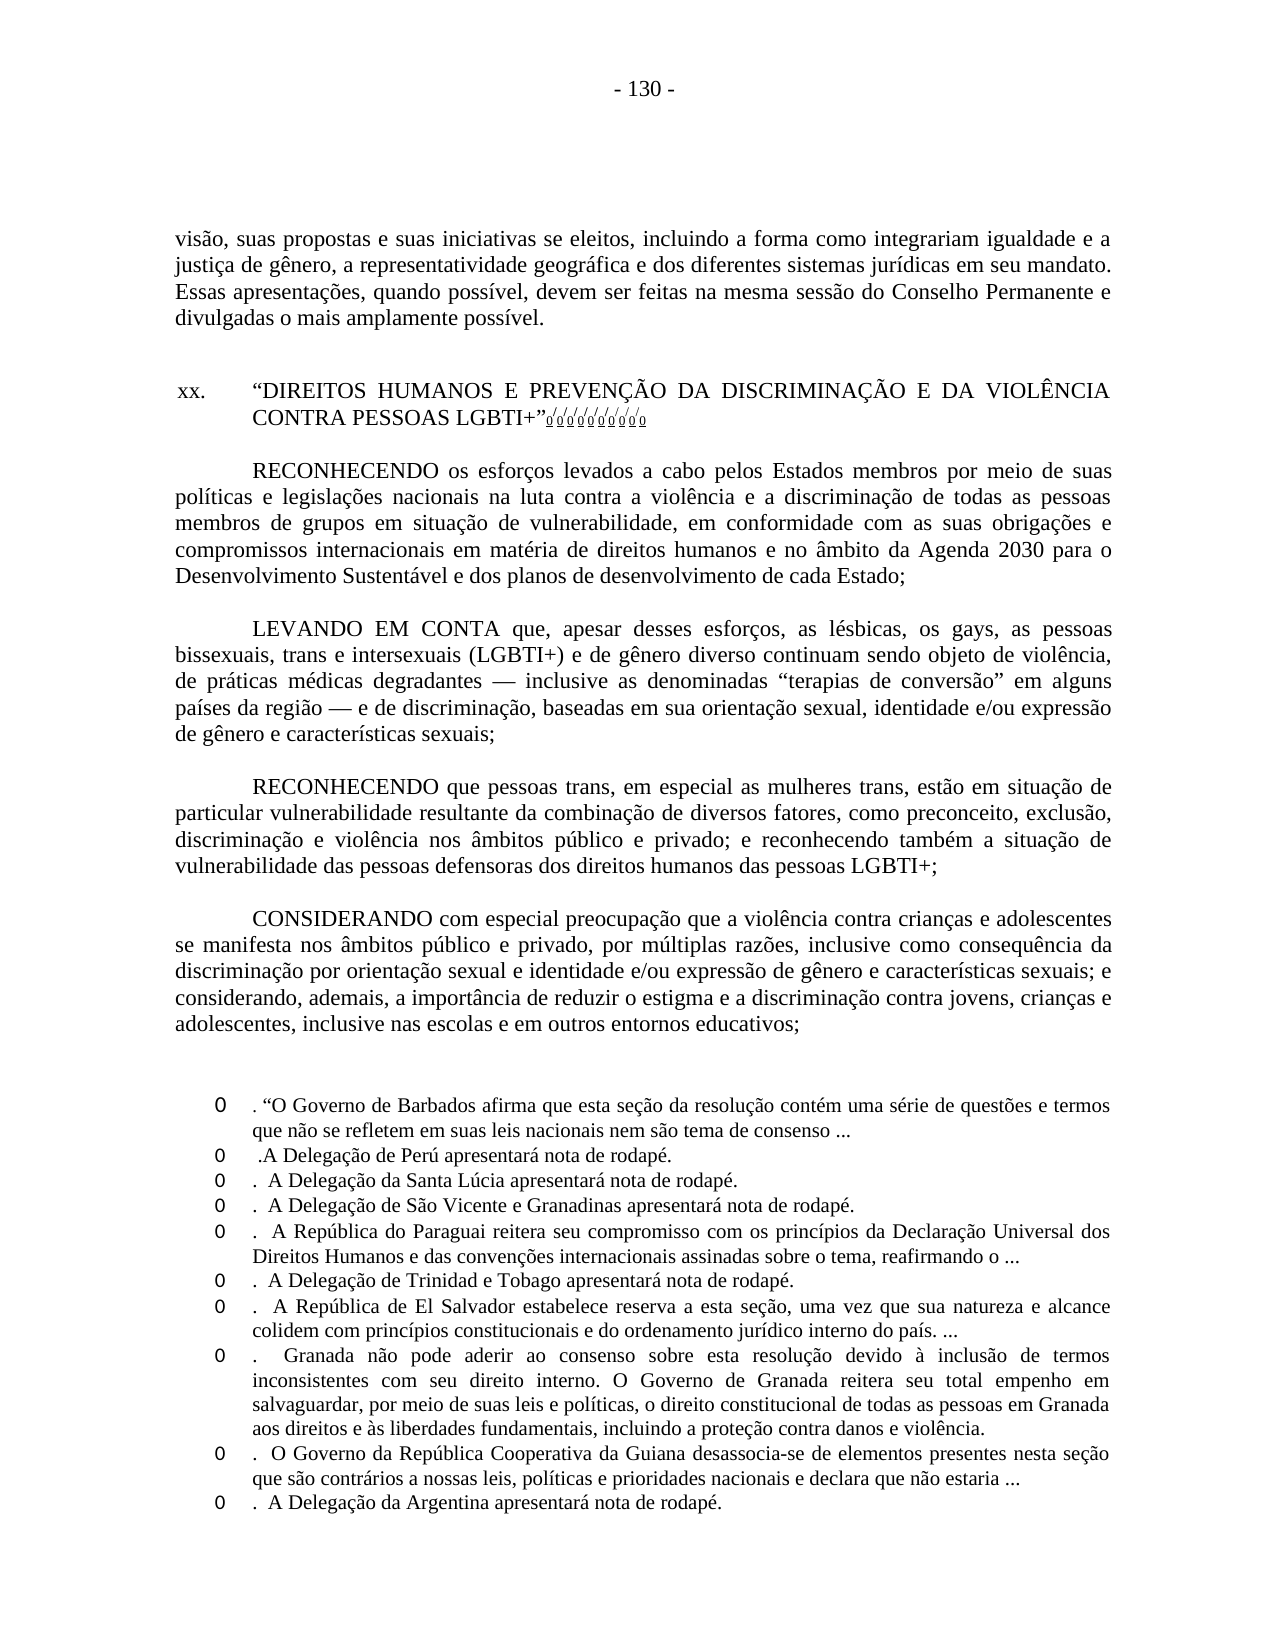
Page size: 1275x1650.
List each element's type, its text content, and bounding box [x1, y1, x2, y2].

text RECONHECENDO os esforços levados a cabo pelos Estados membros por meio de suas políticas e legislações nacionais na luta contra a violência e a discriminação de todas as pessoas membros de grupos em situação de vulnerabilidade, em conformidade com as suas obrigações e compromissos internacionais em matéria de direitos humanos e no âmbito da Agenda 2030 para o Desenvolvimento Sustentável e dos planos de desenvolvimento de cada Estado; [175, 457, 1113, 588]
text xx. “DIREITOS HUMANOS E PREVENÇÃO DA DISCRIMINAÇÃO E DA VIOLÊNCIA CONTRA PESSOAS LGBTI+”///////// [177, 378, 1111, 430]
text LEVANDO EM CONTA que, apesar desses esforços, as lésbicas, os gays, as pessoas bissexuais, trans e intersexuais (LGBTI+) e de gênero diverso continuam sendo objeto de violência, de práticas médicas degradantes — inclusive as denominadas “terapias de conversão” em alguns países da região — e de discriminação, baseadas em sua orientação sexual, identidade e/ou expressão de gênero e características sexuais; [175, 615, 1113, 747]
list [175, 225, 1113, 330]
text CONSIDERANDO com especial preocupação que a violência contra crianças e adolescentes se manifesta nos âmbitos público e privado, por múltiplas razões, inclusive como consequência da discriminação por orientação sexual e identidade e/ou expressão de gênero e características sexuais; e considerando, ademais, a importância de reduzir o estigma e a discriminação contra jovens, crianças e adolescentes, inclusive nas escolas e em outros entornos educativos; [175, 905, 1113, 1036]
text RECONHECENDO que pessoas trans, em especial as mulheres trans, estão em situação de particular vulnerabilidade resultante da combinação de diversos fatores, como preconceito, exclusão, discriminação e violência nos âmbitos público e privado; e reconhecendo também a situação de vulnerabilidade das pessoas defensoras dos direitos humanos das pessoas LGBTI+; [175, 773, 1113, 878]
